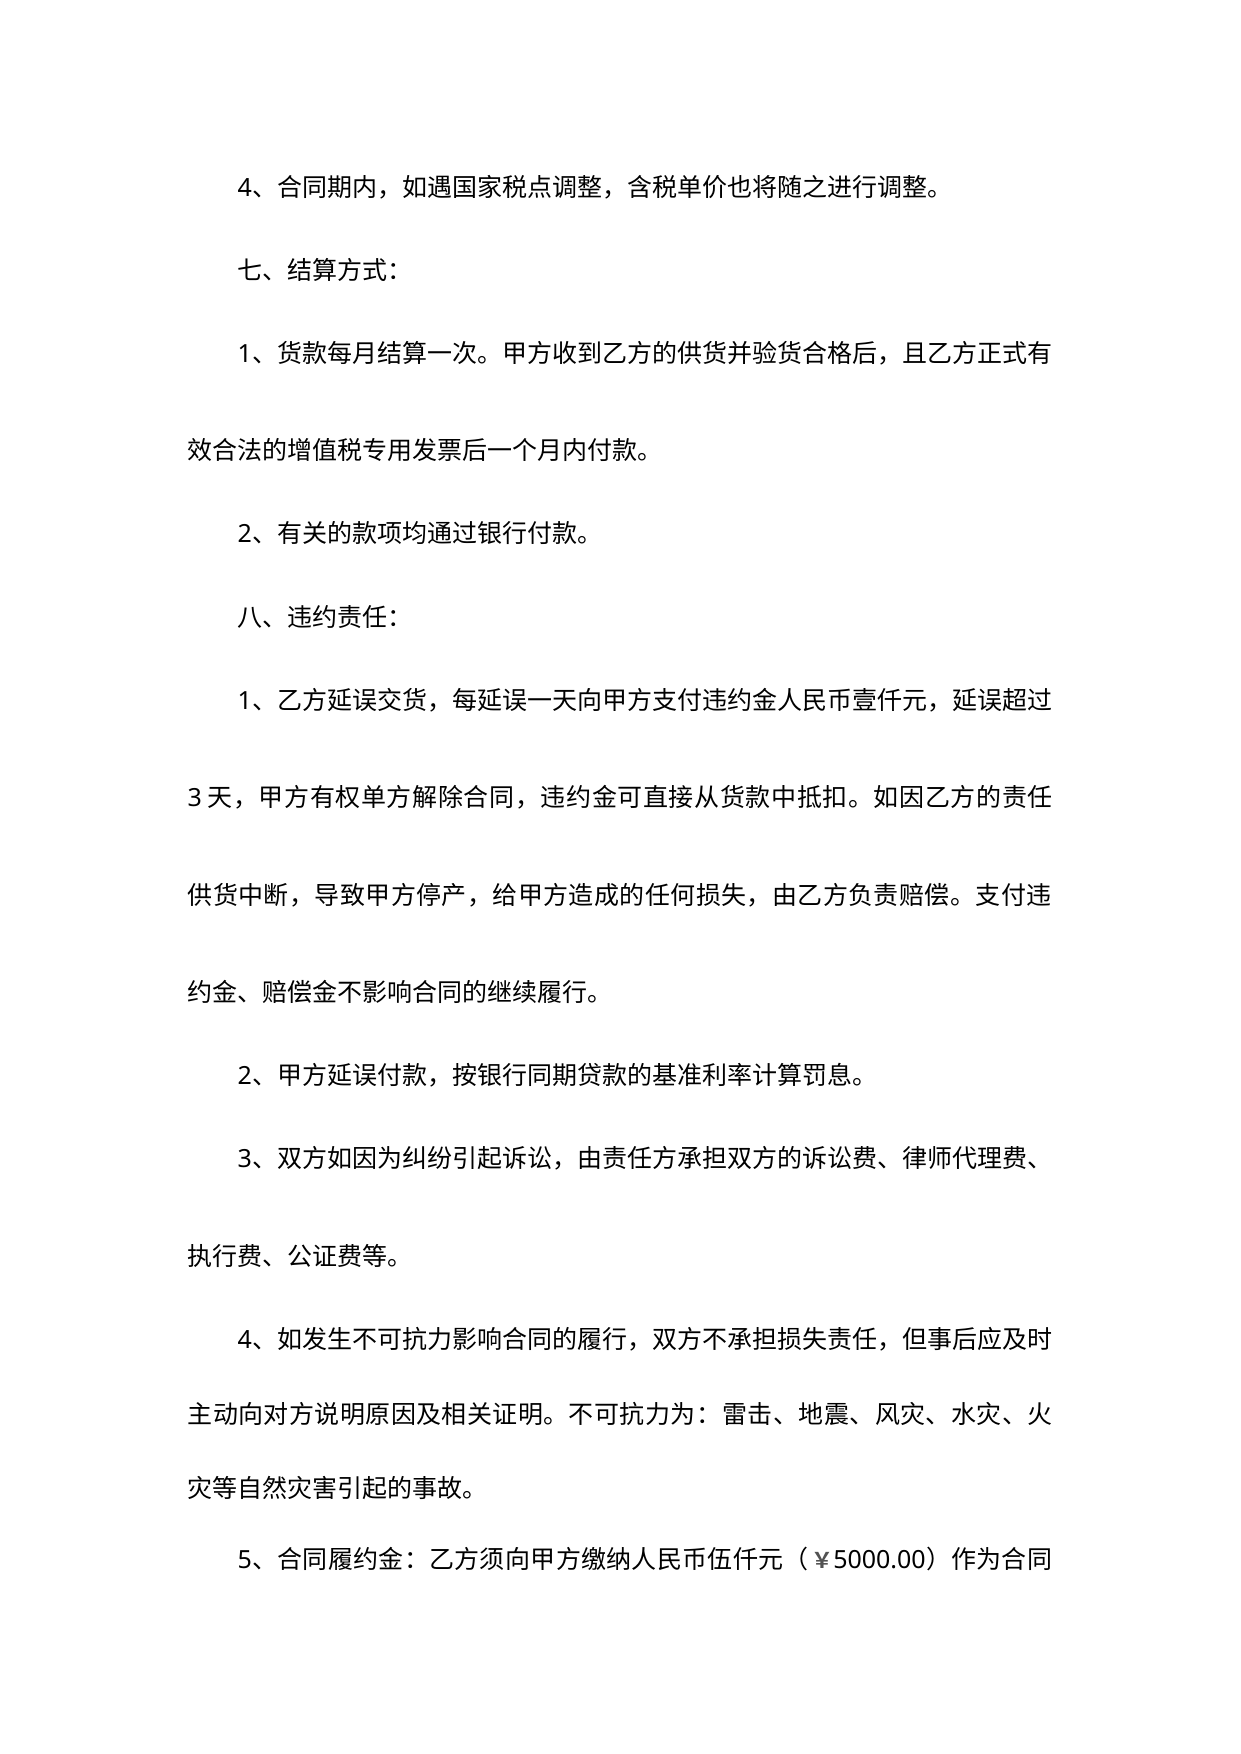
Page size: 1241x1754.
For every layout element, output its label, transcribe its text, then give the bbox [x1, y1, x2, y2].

text 4、如发生不可抗力影响合同的履行，双方不承担损失责任，但事后应及时主动向对方说明原因及相关证明。不可抗力为：雷击、地震、风灾、水灾、火灾等自然灾害引起的事故。 [187, 1305, 1053, 1519]
text 4、合同期内，如遇国家税点调整，含税单价也将随之进行调整。 [187, 153, 1053, 218]
text 1、货款每月结算一次。甲方收到乙方的供货并验货合格后，且乙方正式有效合法的增值税专用发票后一个月内付款。 [187, 319, 1053, 481]
text 2、有关的款项均通过银行付款。 [187, 499, 1053, 564]
text 2、甲方延误付款，按银行同期贷款的基准利率计算罚息。 [187, 1041, 1053, 1106]
text 八、违约责任： [187, 583, 1053, 648]
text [187, 1525, 1053, 1590]
text 七、结算方式： [187, 236, 1053, 301]
text 1、乙方延误交货，每延误一天向甲方支付违约金人民币壹仟元，延误超过3天，甲方有权单方解除合同，违约金可直接从货款中抵扣。如因乙方的责任供货中断，导致甲方停产，给甲方造成的任何损失，由乙方负责赔偿。支付违约金、赔偿金不影响合同的继续履行。 [187, 666, 1053, 1023]
text 3、双方如因为纠纷引起诉讼，由责任方承担双方的诉讼费、律师代理费、执行费、公证费等。 [187, 1124, 1053, 1287]
